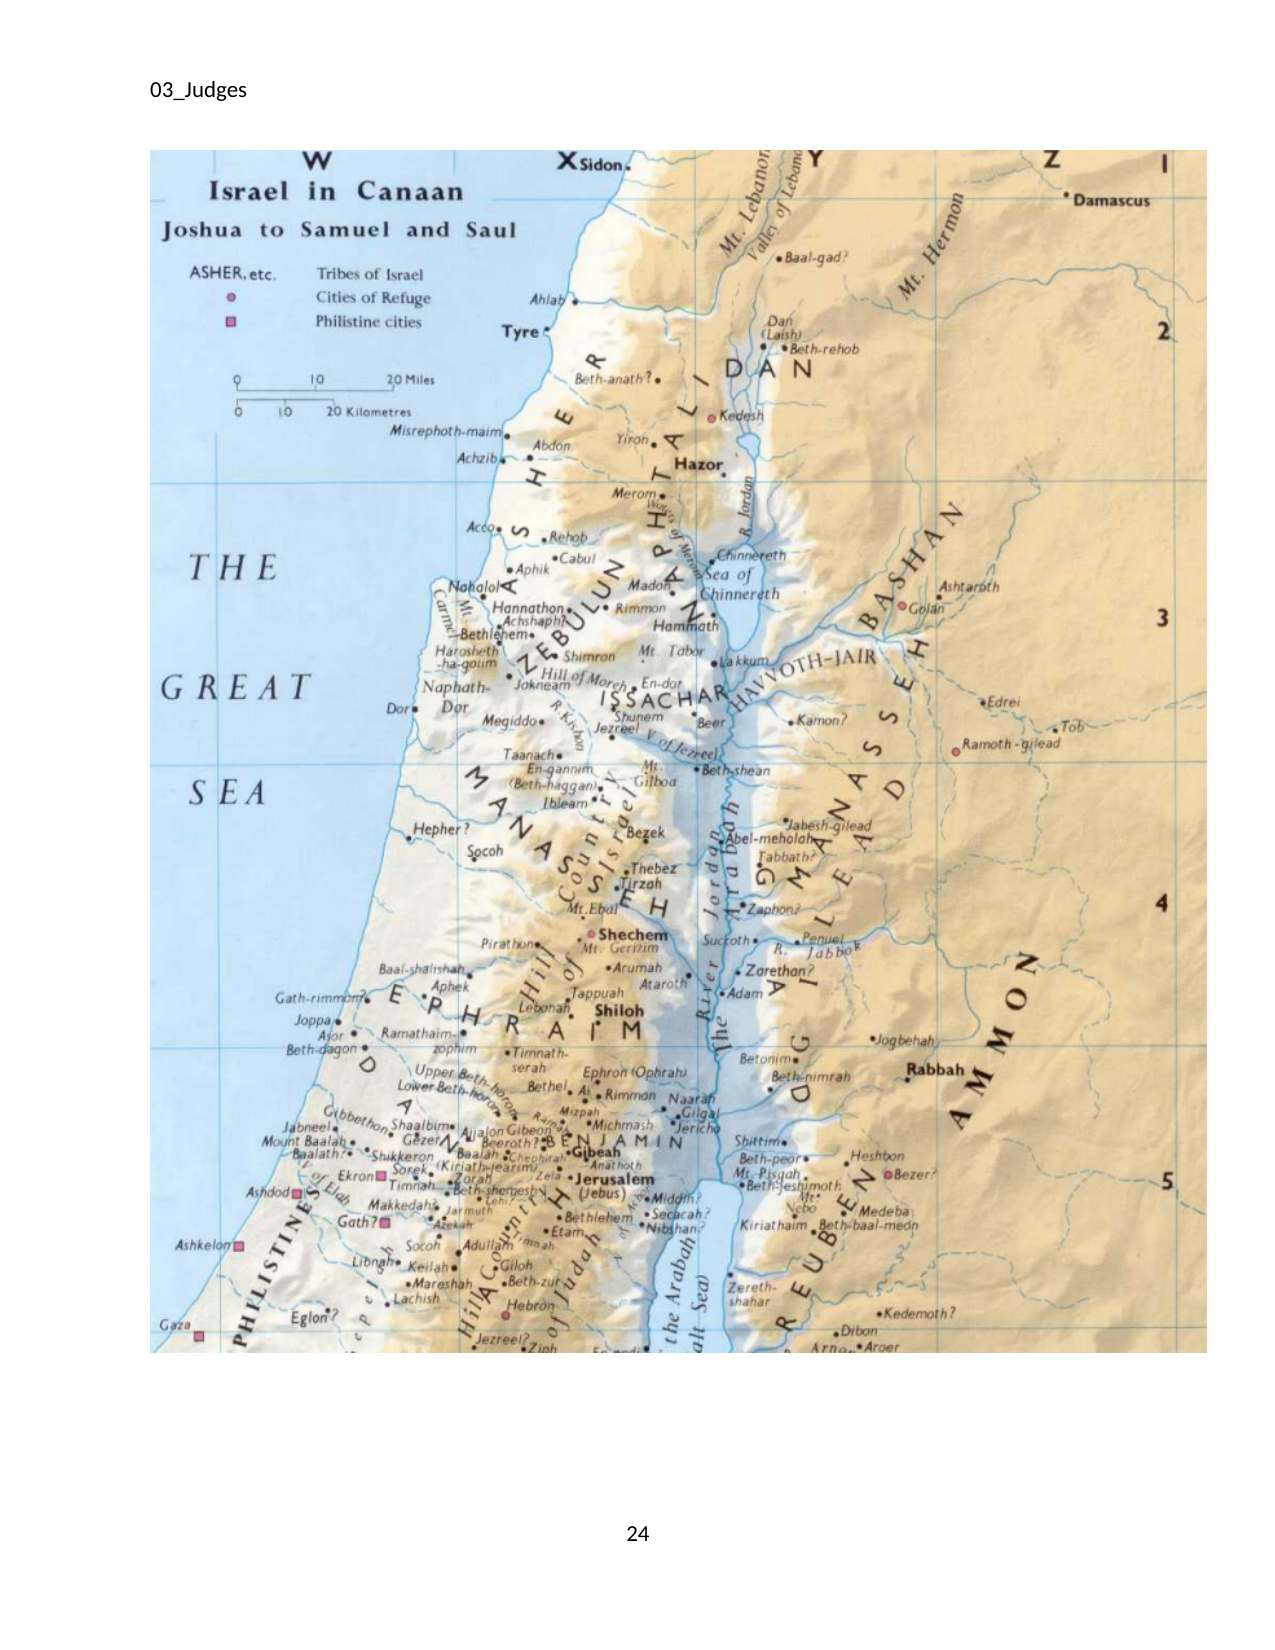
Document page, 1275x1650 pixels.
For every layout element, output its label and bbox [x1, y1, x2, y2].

picture [150, 150, 1207, 1353]
